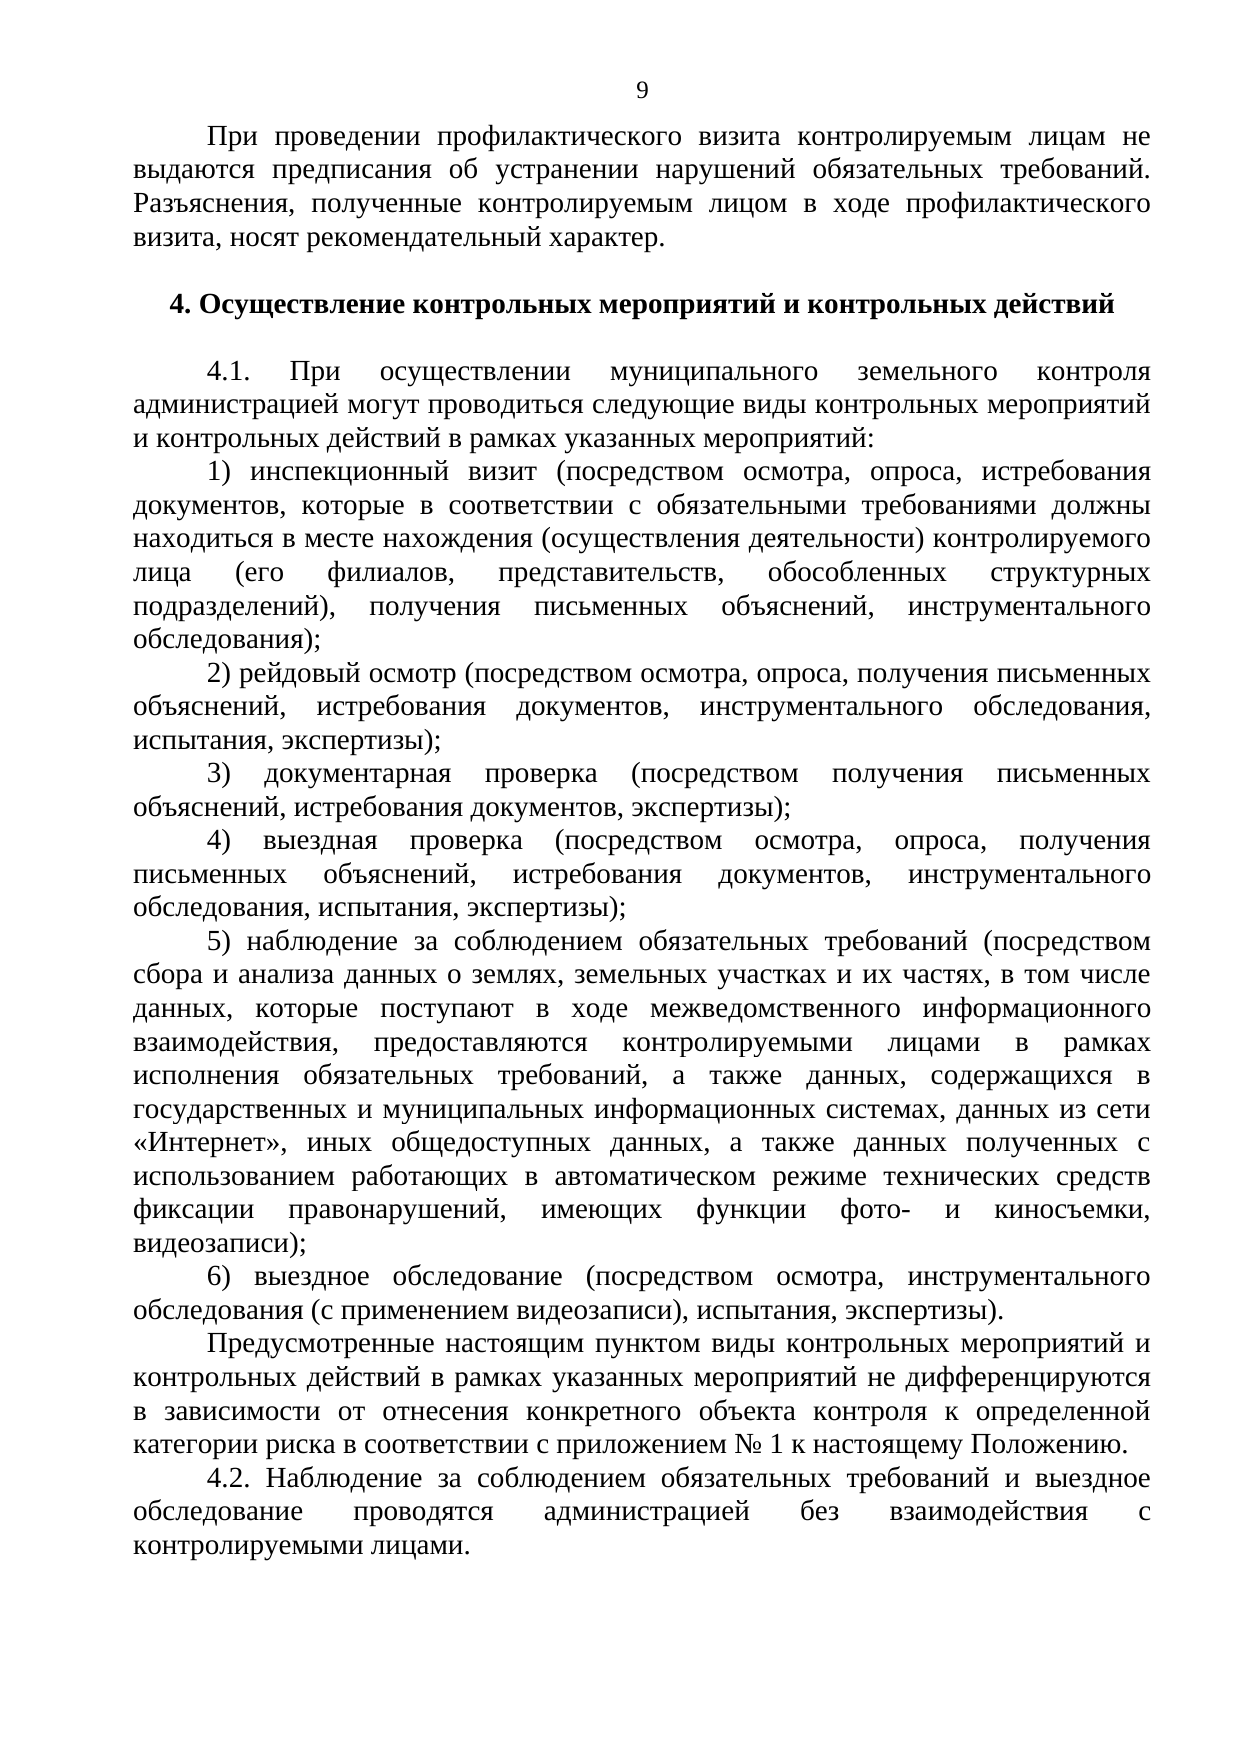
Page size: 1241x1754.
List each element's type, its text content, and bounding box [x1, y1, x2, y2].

text Предусмотренные настоящим пунктом виды контрольных мероприятий и контрольных действий в рамках указанных мероприятий не дифференцируются в зависимости от отнесения конкретного объекта контроля к определенной категории риска в соответствии с приложением № 1 к настоящему Положению. [133, 1326, 1152, 1460]
text 4) выездная проверка (посредством осмотра, опроса, получения письменных объяснений, истребования документов, инструментального обследования, испытания, экспертизы); [133, 822, 1152, 923]
text 4. Осуществление контрольных мероприятий и контрольных действий [133, 286, 1152, 319]
text 3) документарная проверка (посредством получения письменных объяснений, истребования документов, экспертизы); [133, 755, 1152, 822]
text 4.2. Наблюдение за соблюдением обязательных требований и выездное обследование проводятся администрацией без взаимодействия с контролируемыми лицами. [133, 1460, 1152, 1560]
text 5) наблюдение за соблюдением обязательных требований (посредством сбора и анализа данных о землях, земельных участках и их частях, в том числе данных, которые поступают в ходе межведомственного информационного взаимодействия, предоставляются контролируемыми лицами в рамках исполнения обязательных требований, а также данных, содержащихся в государственных и муниципальных информационных системах, данных из сети «Интернет», иных общедоступных данных, а также данных полученных с использованием работающих в автоматическом режиме технических средств фиксации правонарушений, имеющих функции фото- и киносъемки, видеозаписи); [133, 923, 1152, 1057]
text 6) выездное обследование (посредством осмотра, инструментального обследования (с применением видеозаписи), испытания, экспертизы). [133, 1258, 1152, 1326]
text 4.1. При осуществлении муниципального земельного контроля администрацией могут проводиться следующие виды контрольных мероприятий и контрольных действий в рамках указанных мероприятий: [133, 353, 1152, 453]
text При проведении профилактического визита контролируемым лицам не выдаются предписания об устранении нарушений обязательных требований. Разъяснения, полученные контролируемым лицом в ходе профилактического визита, носят рекомендательный характер. [133, 118, 1152, 252]
text 1) инспекционный визит (посредством осмотра, опроса, истребования документов, которые в соответствии с обязательными требованиями должны находиться в месте нахождения (осуществления деятельности) контролируемого лица (его филиалов, представительств, обособленных структурных подразделений), получения письменных объяснений, инструментального обследования); [133, 453, 1152, 655]
text 2) рейдовый осмотр (посредством осмотра, опроса, получения письменных объяснений, истребования документов, инструментального обследования, испытания, экспертизы); [133, 655, 1152, 755]
